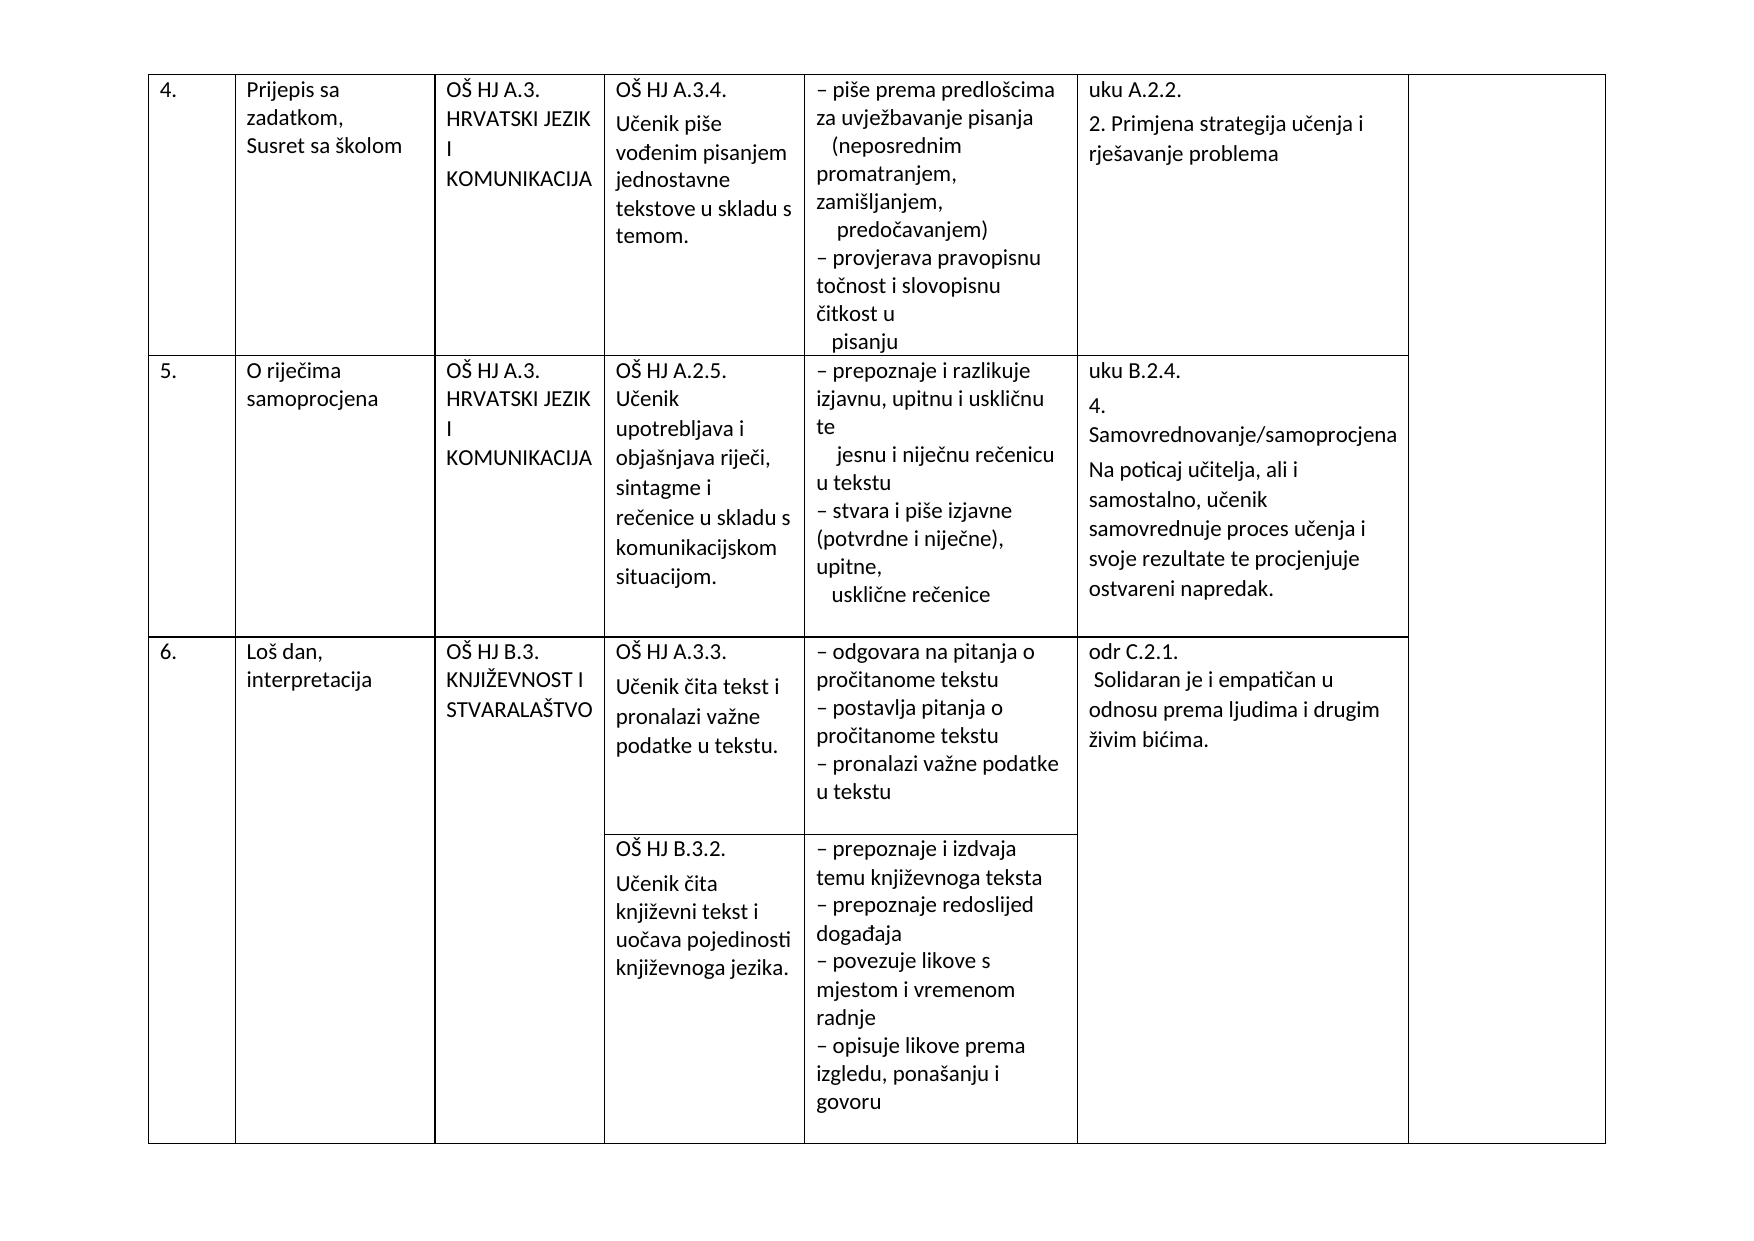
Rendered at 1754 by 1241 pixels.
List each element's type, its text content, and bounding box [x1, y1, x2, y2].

table_cell OŠ HJ A.3. HRVATSKI JEZIK I KOMUNIKACIJA [436, 356, 604, 636]
table_cell OŠ HJ B.3. KNJIŽEVNOST I STVARALAŠTVO [436, 638, 604, 1143]
table_cell – prepoznaje i razlikuje izjavnu, upitnu i uskličnu te jesnu i niječnu rečenicu u tekstu – stvara i piše izjavne (potvrdne i niječne), upitne, usklične rečenice [805, 356, 1077, 636]
table_cell OŠ HJ A.3.4. Učenik piše vođenim pisanjem jednostavne tekstove u skladu s temom. [605, 75, 804, 355]
table_cell – prepoznaje i izdvaja temu književnoga teksta – prepoznaje redoslijed događaja – povezuje likove s mjestom i vremenom radnje – opisuje likove prema izgledu, ponašanju i govoru [805, 835, 1077, 1143]
table_cell OŠ HJ A.3.3. Učenik čita tekst i pronalazi važne podatke u tekstu. [605, 638, 804, 833]
table_cell – piše prema predlošcima za uvježbavanje pisanja (neposrednim promatranjem, zamišljanjem, predočavanjem) – provjerava pravopisnu točnost i slovopisnu čitkost u pisanju [805, 75, 1077, 355]
table_cell OŠ HJ A.2.5. Učenik upotrebljava i objašnjava riječi, sintagme i rečenice u skladu s komunikacijskom situacijom. [605, 356, 804, 636]
table_cell odr C.2.1. Solidaran je i empatičan u odnosu prema ljudima i drugim živim bićima. [1078, 638, 1408, 1143]
table_cell 4. [149, 75, 235, 355]
table_cell uku A.2.2. 2. Primjena strategija učenja i rješavanje problema [1078, 75, 1408, 355]
table_cell Prijepis sa zadatkom, Susret sa školom [236, 75, 434, 355]
table_cell – odgovara na pitanja o pročitanome tekstu – postavlja pitanja o pročitanome tekstu – pronalazi važne podatke u tekstu [805, 638, 1077, 833]
table_cell 6. [149, 638, 235, 1143]
table_cell Loš dan, interpretacija [236, 638, 434, 1143]
table_cell OŠ HJ A.3. HRVATSKI JEZIK I KOMUNIKACIJA [436, 75, 604, 355]
table_cell 5. [149, 356, 235, 636]
table_cell uku B.2.4. 4. Samovrednovanje/samoprocjena Na poticaj učitelja, ali i samostalno, učenik samovrednuje proces učenja i svoje rezultate te procjenjuje ostvareni napredak. [1078, 356, 1408, 636]
table_cell O riječima samoprocjena [236, 356, 434, 636]
table_cell OŠ HJ B.3.2. Učenik čita književni tekst i uočava pojedinosti književnoga jezika. [605, 835, 804, 1143]
